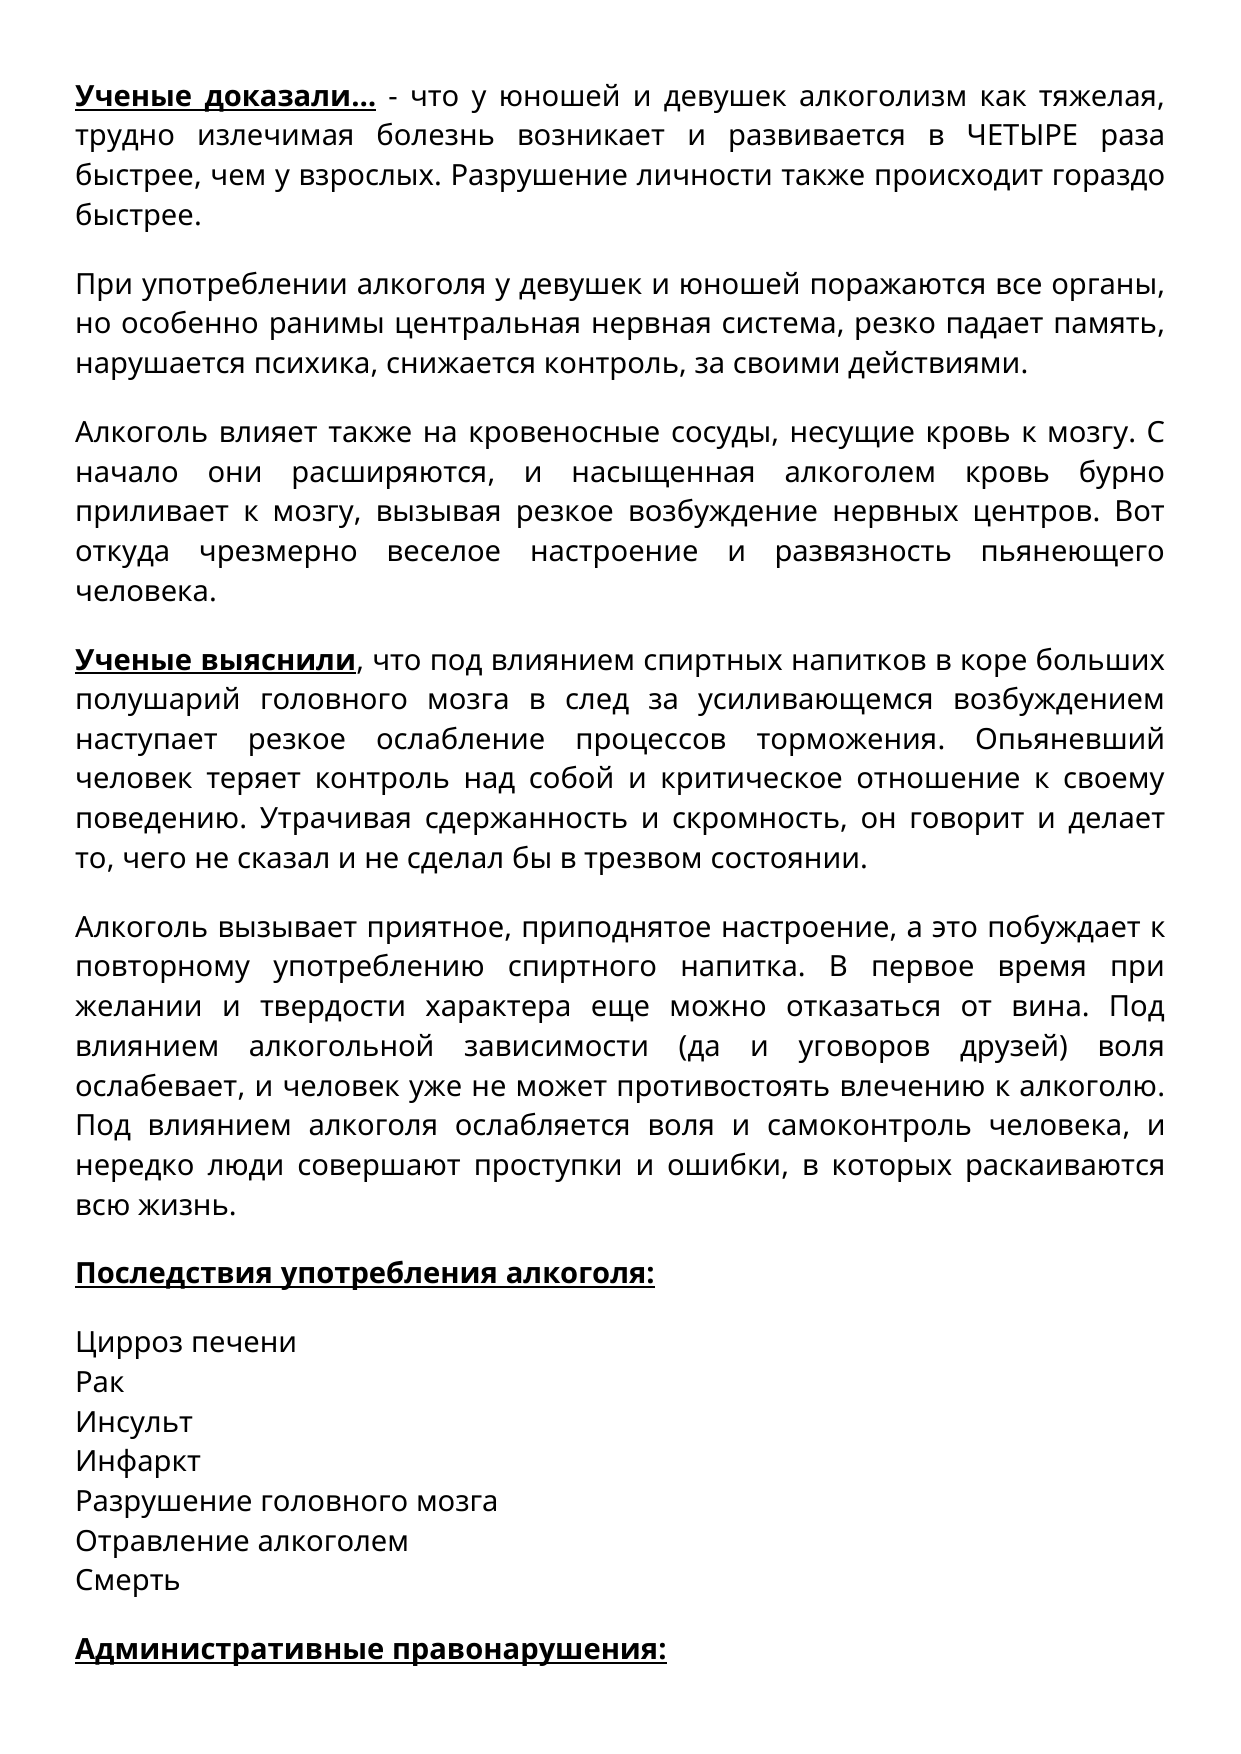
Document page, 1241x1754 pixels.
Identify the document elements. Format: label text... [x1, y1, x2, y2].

text Цирроз печени [75, 1322, 1165, 1361]
text Отравление алкоголем [75, 1520, 1165, 1560]
text Алкоголь вызывает приятное, приподнятое настроение, а это побуждает к повторному употреблению спиртного напитка. В первое время при желании и твердости характера еще можно отказаться от вина. Под влиянием алкогольной зависимости (да и уговоров друзей) воля ослабевает, и человек уже не может противостоять влечению к алкоголю. Под влиянием алкоголя ослабляется воля и самоконтроль человека, и нередко люди совершают проступки и ошибки, в которых раскаиваются всю жизнь. [75, 906, 1165, 1223]
text Ученые доказали… - что у юношей и девушек алкоголизм как тяжелая, трудно излечимая болезнь возникает и развивается в ЧЕТЫРЕ раза быстрее, чем у взрослых. Разрушение личности также происходит гораздо быстрее. [75, 75, 1165, 234]
text Административные правонарушения: [75, 1628, 1165, 1668]
text Разрушение головного мозга [75, 1480, 1165, 1520]
text Смерть [75, 1560, 1165, 1599]
text Инфаркт [75, 1441, 1165, 1480]
text Рак [75, 1361, 1165, 1401]
text Ученые выяснили, что под влиянием спиртных напитков в коре больших полушарий головного мозга в след за усиливающемся возбуждением наступает резкое ослабление процессов торможения. Опьяневший человек теряет контроль над собой и критическое отношение к своему поведению. Утрачивая сдержанность и скромность, он говорит и делает то, чего не сказал и не сделал бы в трезвом состоянии. [75, 639, 1165, 877]
text Инсульт [75, 1401, 1165, 1441]
text Алкоголь влияет также на кровеносные сосуды, несущие кровь к мозгу. С начало они расширяются, и насыщенная алкоголем кровь бурно приливает к мозгу, вызывая резкое возбуждение нервных центров. Вот откуда чрезмерно веселое настроение и развязность пьянеющего человека. [75, 411, 1165, 609]
text При употреблении алкоголя у девушек и юношей поражаются все органы, но особенно ранимы центральная нервная система, резко падает память, нарушается психика, снижается контроль, за своими действиями. [75, 263, 1165, 382]
text Последствия употребления алкоголя: [75, 1253, 1165, 1292]
